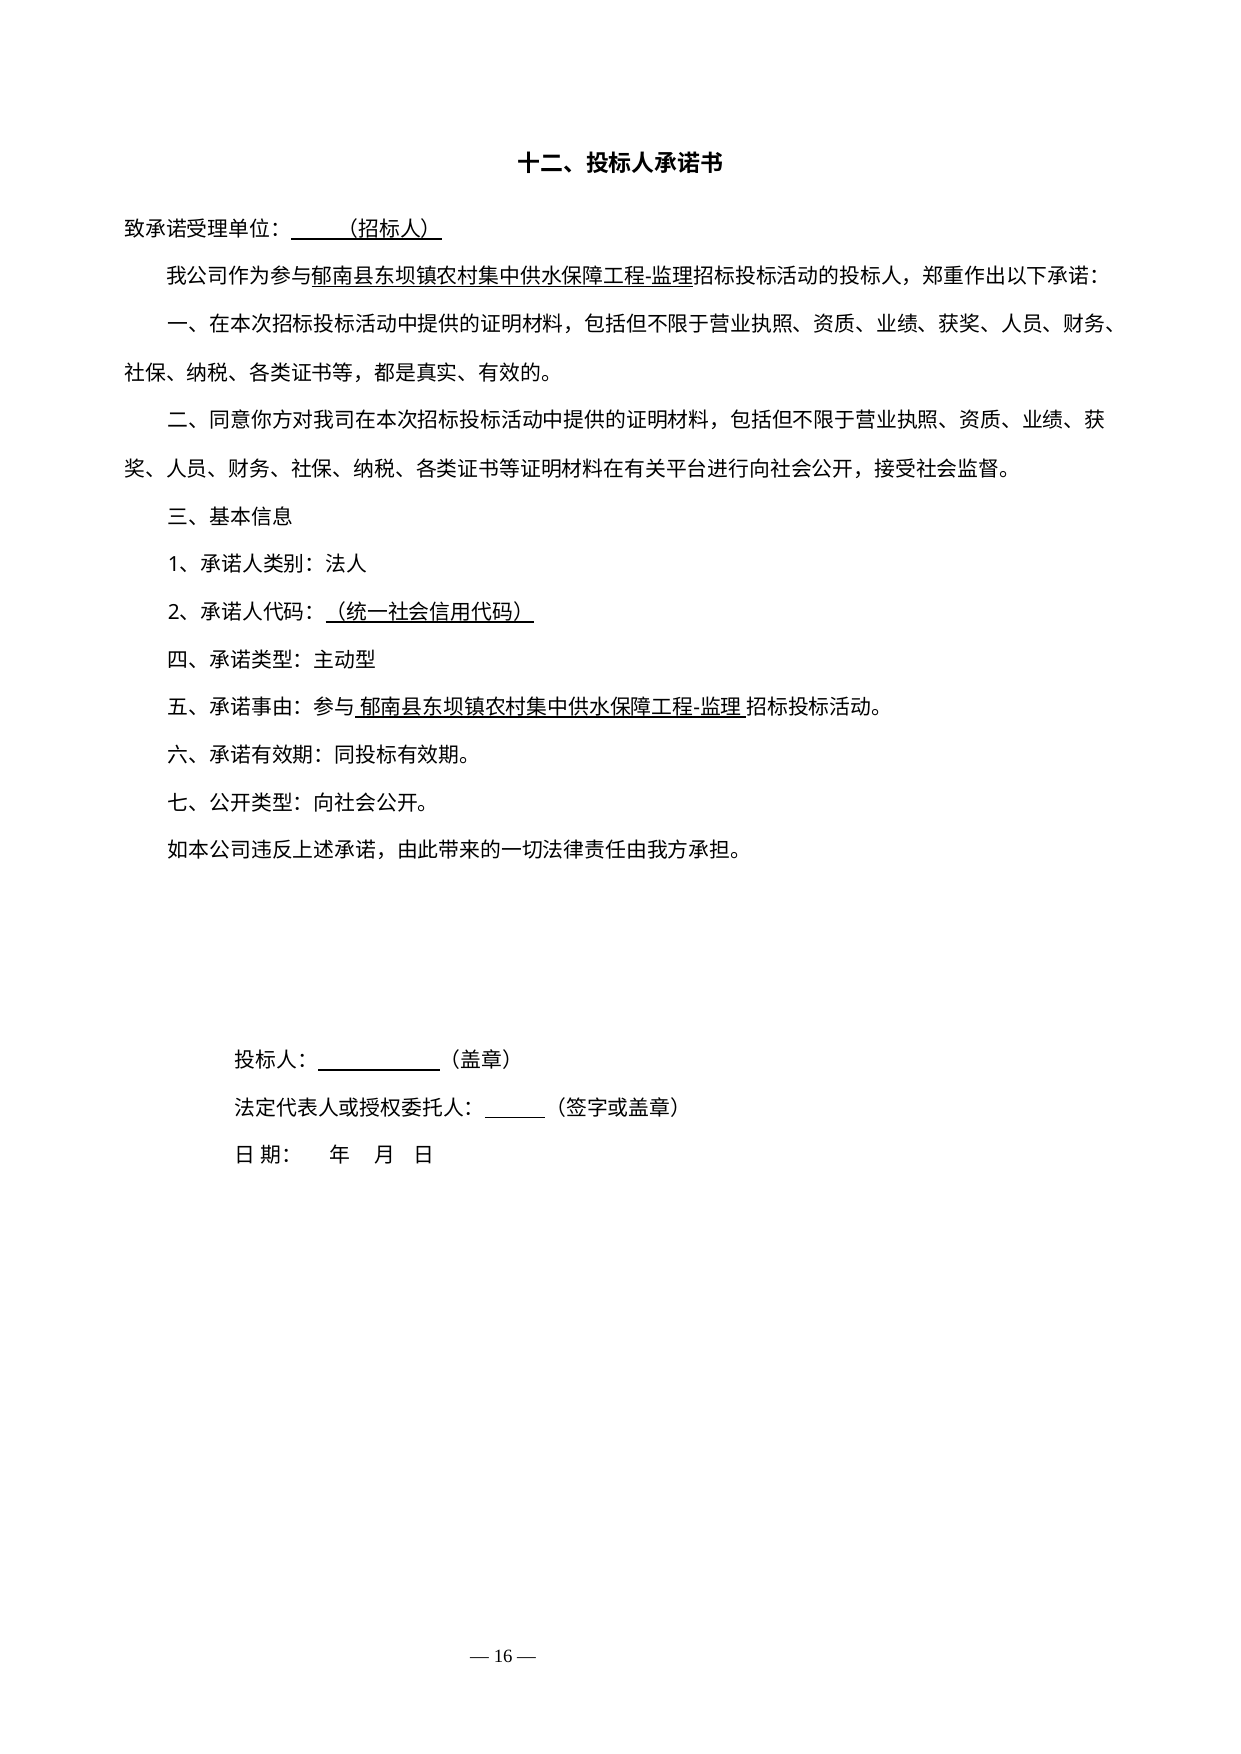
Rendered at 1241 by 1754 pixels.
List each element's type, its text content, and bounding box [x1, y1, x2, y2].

text 致承诺受理单位： （招标人） [124, 211, 1116, 243]
text 法定代表人或授权委托人： （签字或盖章） [124, 1090, 1116, 1122]
text 三、基本信息 [124, 499, 1116, 531]
text 一、在本次招标投标活动中提供的证明材料，包括但不限于营业执照、资质、业绩、获奖、人员、财务、社保、纳税、各类证书等，都是真实、有效的。 [124, 306, 1116, 387]
text 2、承诺人代码：（统一社会信用代码） [124, 594, 1116, 627]
text 投标人： （盖章） [124, 1042, 1116, 1075]
text 六、承诺有效期：同投标有效期。 [124, 737, 1116, 769]
text 如本公司违反上述承诺，由此带来的一切法律责任由我方承担。 [124, 832, 1116, 865]
text 五、承诺事由：参与 郁南县东坝镇农村集中供水保障工程-监理 招标投标活动。 [124, 689, 1116, 722]
list 投标人承诺书 [124, 129, 1116, 194]
text 我公司作为参与郁南县东坝镇农村集中供水保障工程-监理招标投标活动的投标人，郑重作出以下承诺： [124, 259, 1116, 291]
text 日 期： 年 月 日 [124, 1137, 1116, 1170]
text 四、承诺类型：主动型 [124, 642, 1116, 674]
text 1、承诺人类别：法人 [124, 547, 1116, 579]
text 二、同意你方对我司在本次招标投标活动中提供的证明材料，包括但不限于营业执照、资质、业绩、获奖、人员、财务、社保、纳税、各类证书等证明材料在有关平台进行向社会公开，接受社会监督。 [124, 403, 1116, 484]
text 七、公开类型：向社会公开。 [124, 784, 1116, 817]
